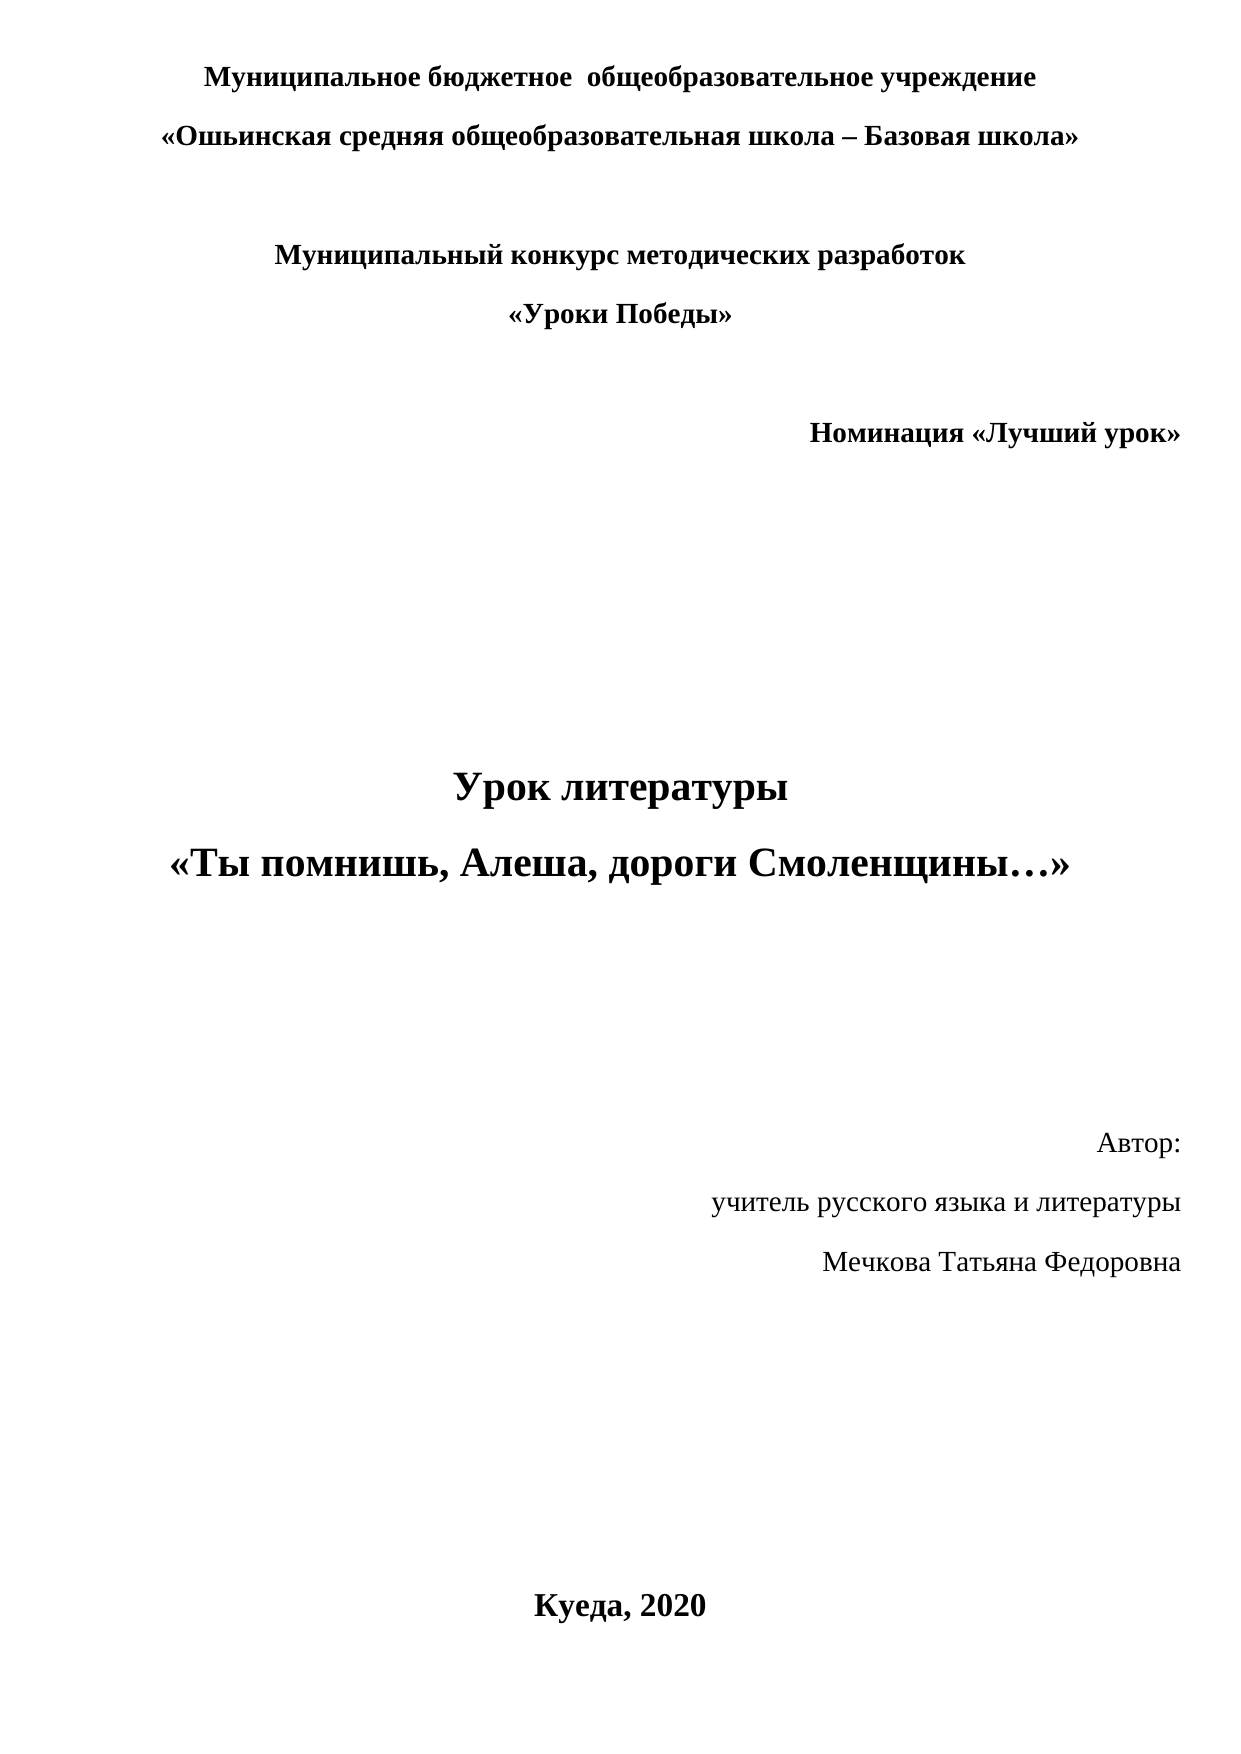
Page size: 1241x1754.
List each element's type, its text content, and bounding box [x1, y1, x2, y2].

text Урок литературы [59, 762, 1181, 810]
text Мечкова Татьяна Федоровна [59, 1244, 1181, 1277]
text «Ты помнишь, Алеша, дороги Смоленщины…» [59, 838, 1181, 886]
text Муниципальное бюджетное общеобразовательное учреждение [59, 59, 1181, 93]
text Номинация «Лучший урок» [59, 415, 1181, 449]
text Муниципальный конкурс методических разработок [59, 237, 1181, 271]
text «Уроки Победы» [59, 297, 1181, 330]
text Куеда, 2020 [59, 1585, 1181, 1623]
text Автор: [59, 1125, 1181, 1158]
text «Ошьинская средняя общеобразовательная школа – Базовая школа» [59, 118, 1181, 152]
text учитель русского языка и литературы [59, 1184, 1181, 1218]
